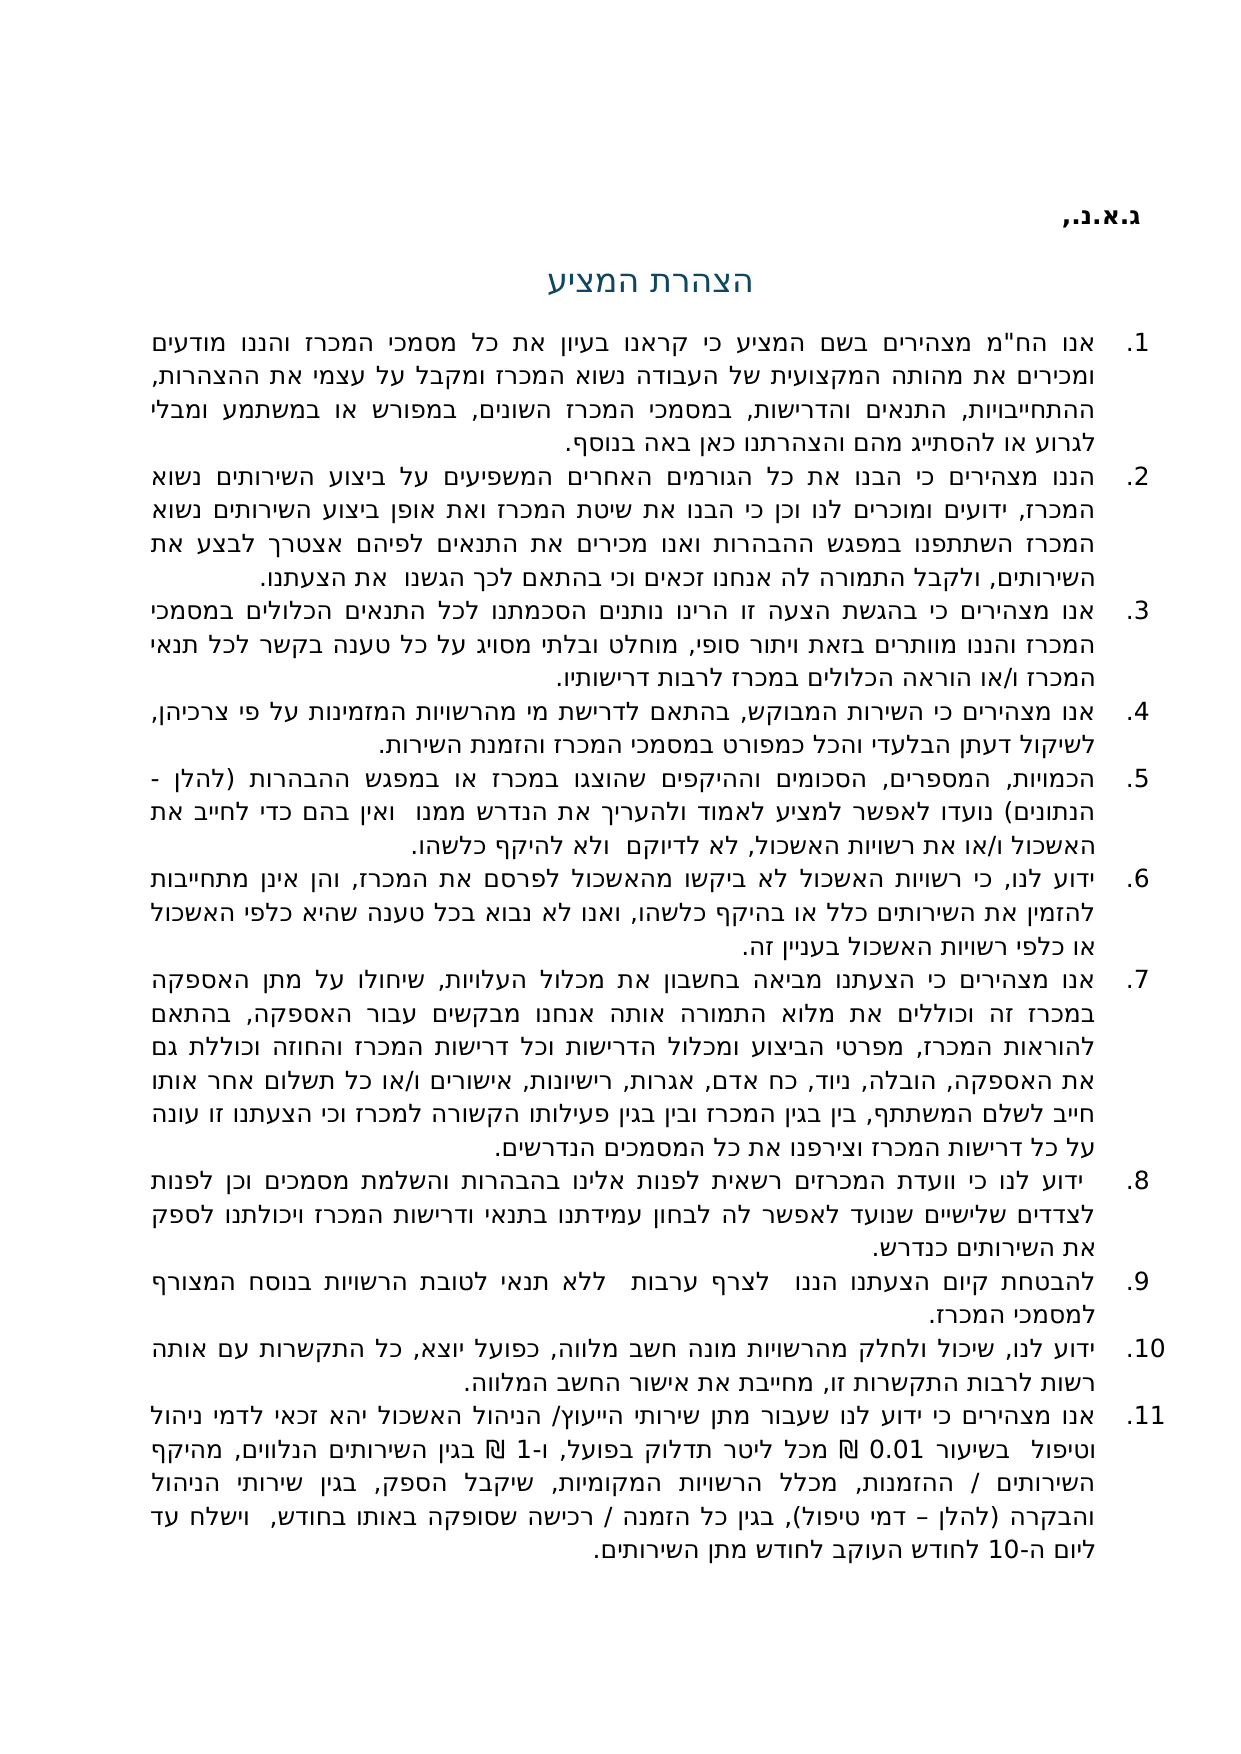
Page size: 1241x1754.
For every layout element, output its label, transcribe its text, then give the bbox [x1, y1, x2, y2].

list אנו הח"מ מצהירים בשם המציע כי קראנו בעיון את כל מסמכי המכרז והננו מודעים ומכירים את מהותה המקצועית של העבודה נשוא המכרז ומקבל על עצמי את ההצהרות, ההתחייבויות, התנאים והדרישות, במסמכי המכרז השונים, במפורש או במשתמע ומבלי לגרוע או להסתייג מהם והצהרתנו כאן באה בנוסף. [150, 328, 1126, 458]
list אנו מצהירים כי בהגשת הצעה זו הרינו נותנים הסכמתנו לכל התנאים הכלולים במסמכי המכרז והננו מוותרים בזאת ויתור סופי, מוחלט ובלתי מסויג על כל טענה בקשר לכל תנאי המכרז ו/או הוראה הכלולים במכרז לרבות דרישותיו. [150, 596, 1126, 693]
list ידוע לנו כי וועדת המכרזים רשאית לפנות אלינו בהבהרות והשלמת מסמכים וכן לפנות לצדדים שלישיים שנועד לאפשר לה לבחון עמידתנו בתנאי ודרישות המכרז ויכולתנו לספק את השירותים כנדרש. [150, 1167, 1126, 1263]
list ידוע לנו, כי רשויות האשכול לא ביקשו מהאשכול לפרסם את המכרז, והן אינן מתחייבות להזמין את השירותים כלל או בהיקף כלשהו, ואנו לא נבוא בכל טענה שהיא כלפי האשכול או כלפי רשויות האשכול בעניין זה. [150, 865, 1126, 961]
list אנו מצהירים כי השירות המבוקש, בהתאם לדרישת מי מהרשויות המזמינות על פי צרכיהן, לשיקול דעתן הבלעדי והכל כמפורט במסמכי המכרז והזמנת השירות. [150, 697, 1126, 760]
list להבטחת קיום הצעתנו הננו לצרף ערבות ללא תנאי לטובת הרשויות בנוסח המצורף למסמכי המכרז. [150, 1267, 1126, 1330]
list אנו מצהירים כי הצעתנו מביאה בחשבון את מכלול העלויות, שיחולו על מתן האספקה במכרז זה וכוללים את מלוא התמורה אותה אנחנו מבקשים עבור האספקה, בהתאם להוראות המכרז, מפרטי הביצוע ומכלול הדרישות וכל דרישות המכרז והחוזה וכוללת גם את האספקה, הובלה, ניוד, כח אדם, אגרות, רישיונות, אישורים ו/או כל תשלום אחר אותו חייב לשלם המשתתף, בין בגין המכרז ובין בגין פעילותו הקשורה למכרז וכי הצעתנו זו עונה על כל דרישות המכרז וצירפנו את כל המסמכים הנדרשים. [150, 965, 1126, 1162]
list ידוע לנו, שיכול ולחלק מהרשויות מונה חשב מלווה, כפועל יוצא, כל התקשרות עם אותה רשות לרבות התקשרות זו, מחייבת את אישור החשב המלווה. [150, 1334, 1126, 1397]
list הננו מצהירים כי הבנו את כל הגורמים האחרים המשפיעים על ביצוע השירותים נשוא המכרז, ידועים ומוכרים לנו וכן כי הבנו את שיטת המכרז ואת אופן ביצוע השירותים נשוא המכרז השתתפנו במפגש ההבהרות ואנו מכירים את התנאים לפיהם אצטרך לבצע את השירותים, ולקבל התמורה לה אנחנו זכאים וכי בהתאם לכך הגשנו את הצעתנו. [150, 462, 1126, 592]
list אנו מצהירים כי ידוע לנו שעבור מתן שירותי הייעוץ/ הניהול האשכול יהא זכאי לדמי ניהול וטיפול בשיעור 0.01 ₪ מכל ליטר תדלוק בפועל, ו-1 ₪ בגין השירותים הנלווים, מהיקף השירותים / ההזמנות, מכלל הרשויות המקומיות, שיקבל הספק, בגין שירותי הניהול והבקרה (להלן – דמי טיפול), בגין כל הזמנה / רכישה שסופקה באותו בחודש, וישלח עד ליום ה-10 לחודש העוקב לחודש מתן השירותים. [150, 1401, 1126, 1565]
text ג.א.נ., [150, 201, 1141, 230]
subtitle הצהרת המציע [150, 261, 1141, 300]
list הכמויות, המספרים, הסכומים וההיקפים שהוצגו במכרז או במפגש ההבהרות (להלן - הנתונים) נועדו לאפשר למציע לאמוד ולהעריך את הנדרש ממנו ואין בהם כדי לחייב את האשכול ו/או את רשויות האשכול, לא לדיוקם ולא להיקף כלשהו. [150, 764, 1126, 860]
